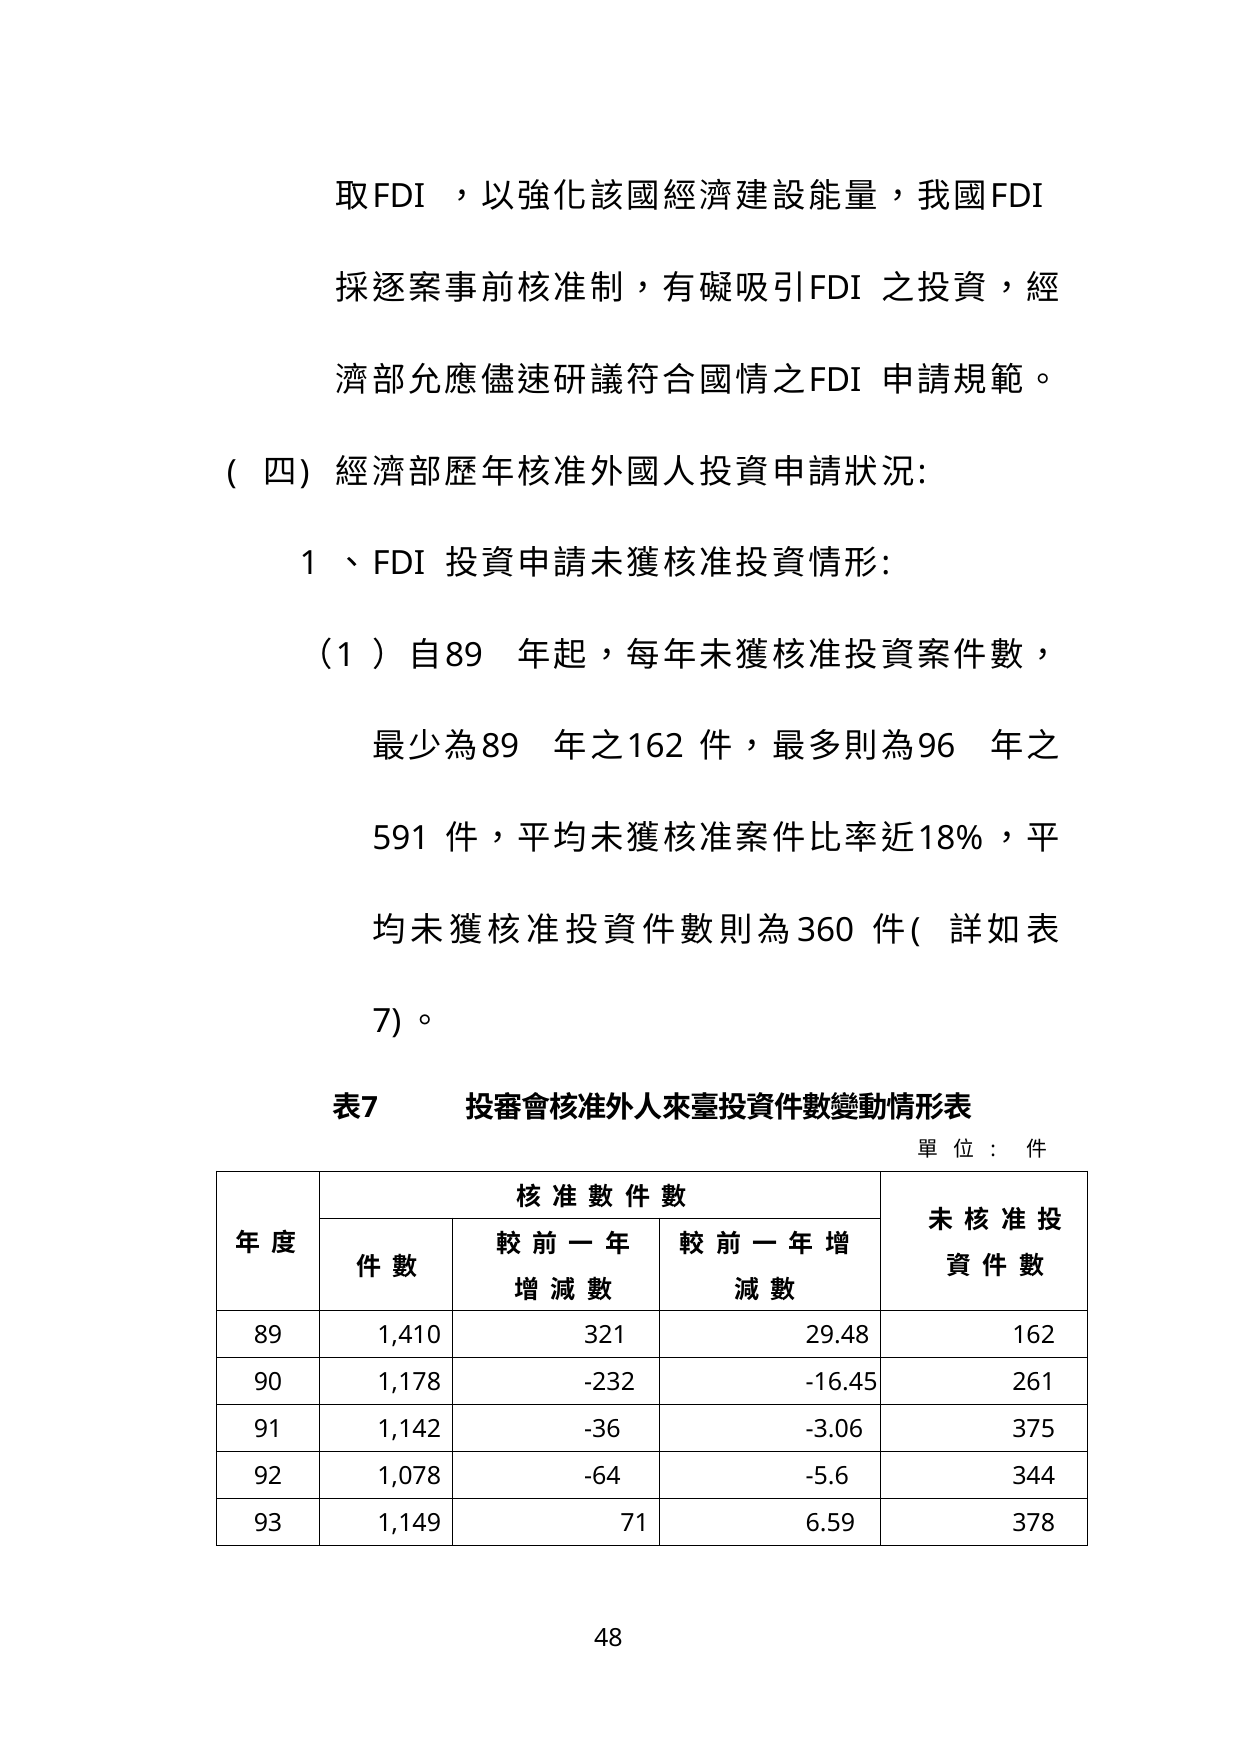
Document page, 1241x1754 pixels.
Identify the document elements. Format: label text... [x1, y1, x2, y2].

table_cell -36 [453, 1405, 659, 1451]
table_cell 93 [217, 1499, 319, 1544]
table_cell -16.45 [660, 1358, 880, 1404]
table_cell -232 [453, 1358, 659, 1404]
table_header 未核准投資件數 [881, 1172, 1087, 1310]
table_cell 90 [217, 1358, 319, 1404]
table_cell 1,149 [320, 1499, 452, 1544]
table_cell -3.06 [660, 1405, 880, 1451]
table_header 年度 [217, 1172, 319, 1310]
table_cell 29.48 [660, 1311, 880, 1357]
table_cell 375 [881, 1405, 1087, 1451]
table_cell 6.59 [660, 1499, 880, 1544]
subtitle 經濟部歷年核准外國人投資申請狀況: [225, 423, 1063, 514]
table_cell 92 [217, 1452, 319, 1498]
table_cell 344 [881, 1452, 1087, 1498]
table_cell 較前一年增減數 [453, 1219, 659, 1310]
table_cell 1,410 [320, 1311, 452, 1357]
table_cell 89 [217, 1311, 319, 1357]
table_cell 1,078 [320, 1452, 452, 1498]
subtitle FDI投資申請未獲核准投資情形: [278, 514, 1063, 606]
table_cell 261 [881, 1358, 1087, 1404]
table_cell 1,178 [320, 1358, 452, 1404]
subtitle 自89年起，每年未獲核准投資案件數，最少為89年之162件，最多則為96年之591件，平均未獲核准案件比率近18%，平均未獲核准投資件數則為360件(詳如表7)。 [278, 606, 1063, 1064]
table_cell 1,142 [320, 1405, 452, 1451]
table_cell 321 [453, 1311, 659, 1357]
table_cell 162 [881, 1311, 1087, 1357]
table_header 核准數件數 [320, 1172, 880, 1217]
table_cell 件數 [320, 1219, 452, 1310]
table_cell -64 [453, 1452, 659, 1498]
table_cell 71 [453, 1499, 659, 1544]
table_cell 較前一年增減數 [660, 1219, 880, 1310]
subtitle 單位:件 [408, 1125, 1063, 1171]
table_cell 91 [217, 1405, 319, 1451]
table_cell -5.6 [660, 1452, 880, 1498]
text 投審會核准外人來臺投資件數變動情形表 [204, 1087, 1063, 1125]
table_cell 378 [881, 1499, 1087, 1544]
